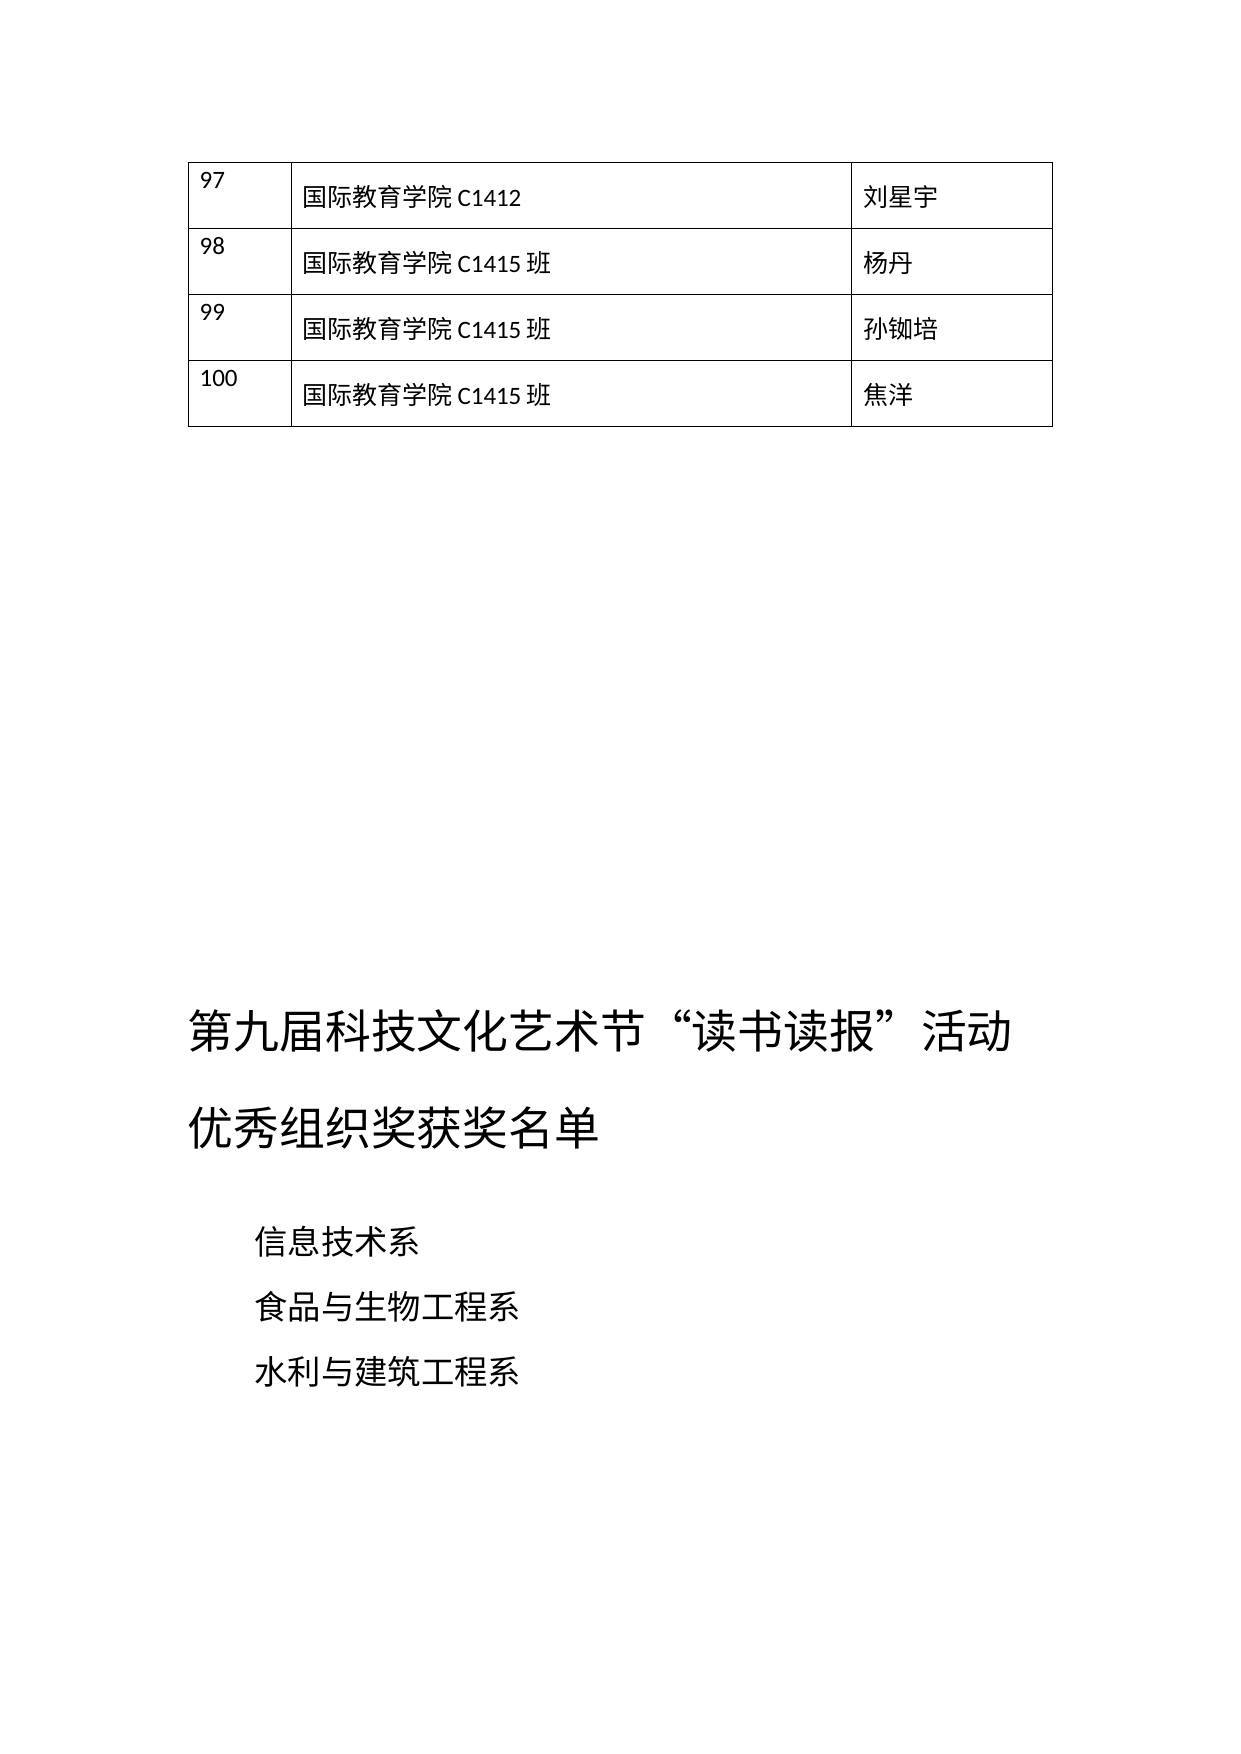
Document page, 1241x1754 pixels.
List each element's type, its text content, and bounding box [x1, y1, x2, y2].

table_cell 孙铷培 [852, 295, 1052, 360]
table_cell 刘星宇 [852, 163, 1052, 228]
table_cell 98 [189, 229, 291, 294]
text 第九届科技文化艺术节“读书读报”活动 [187, 980, 1053, 1077]
table_cell 国际教育学院C1415班 [292, 361, 851, 426]
text 信息技术系 [187, 1207, 1053, 1272]
table_cell 97 [189, 163, 291, 228]
table_cell 国际教育学院C1415班 [292, 295, 851, 360]
text 食品与生物工程系 [187, 1272, 1053, 1337]
table_cell 国际教育学院C1415班 [292, 229, 851, 294]
table_cell 99 [189, 295, 291, 360]
text 水利与建筑工程系 [187, 1337, 1053, 1402]
table_cell 焦洋 [852, 361, 1052, 426]
table_cell 100 [189, 361, 291, 426]
table_cell 杨丹 [852, 229, 1052, 294]
text 优秀组织奖获奖名单 [187, 1077, 1053, 1175]
table_cell 国际教育学院C1412 [292, 163, 851, 228]
